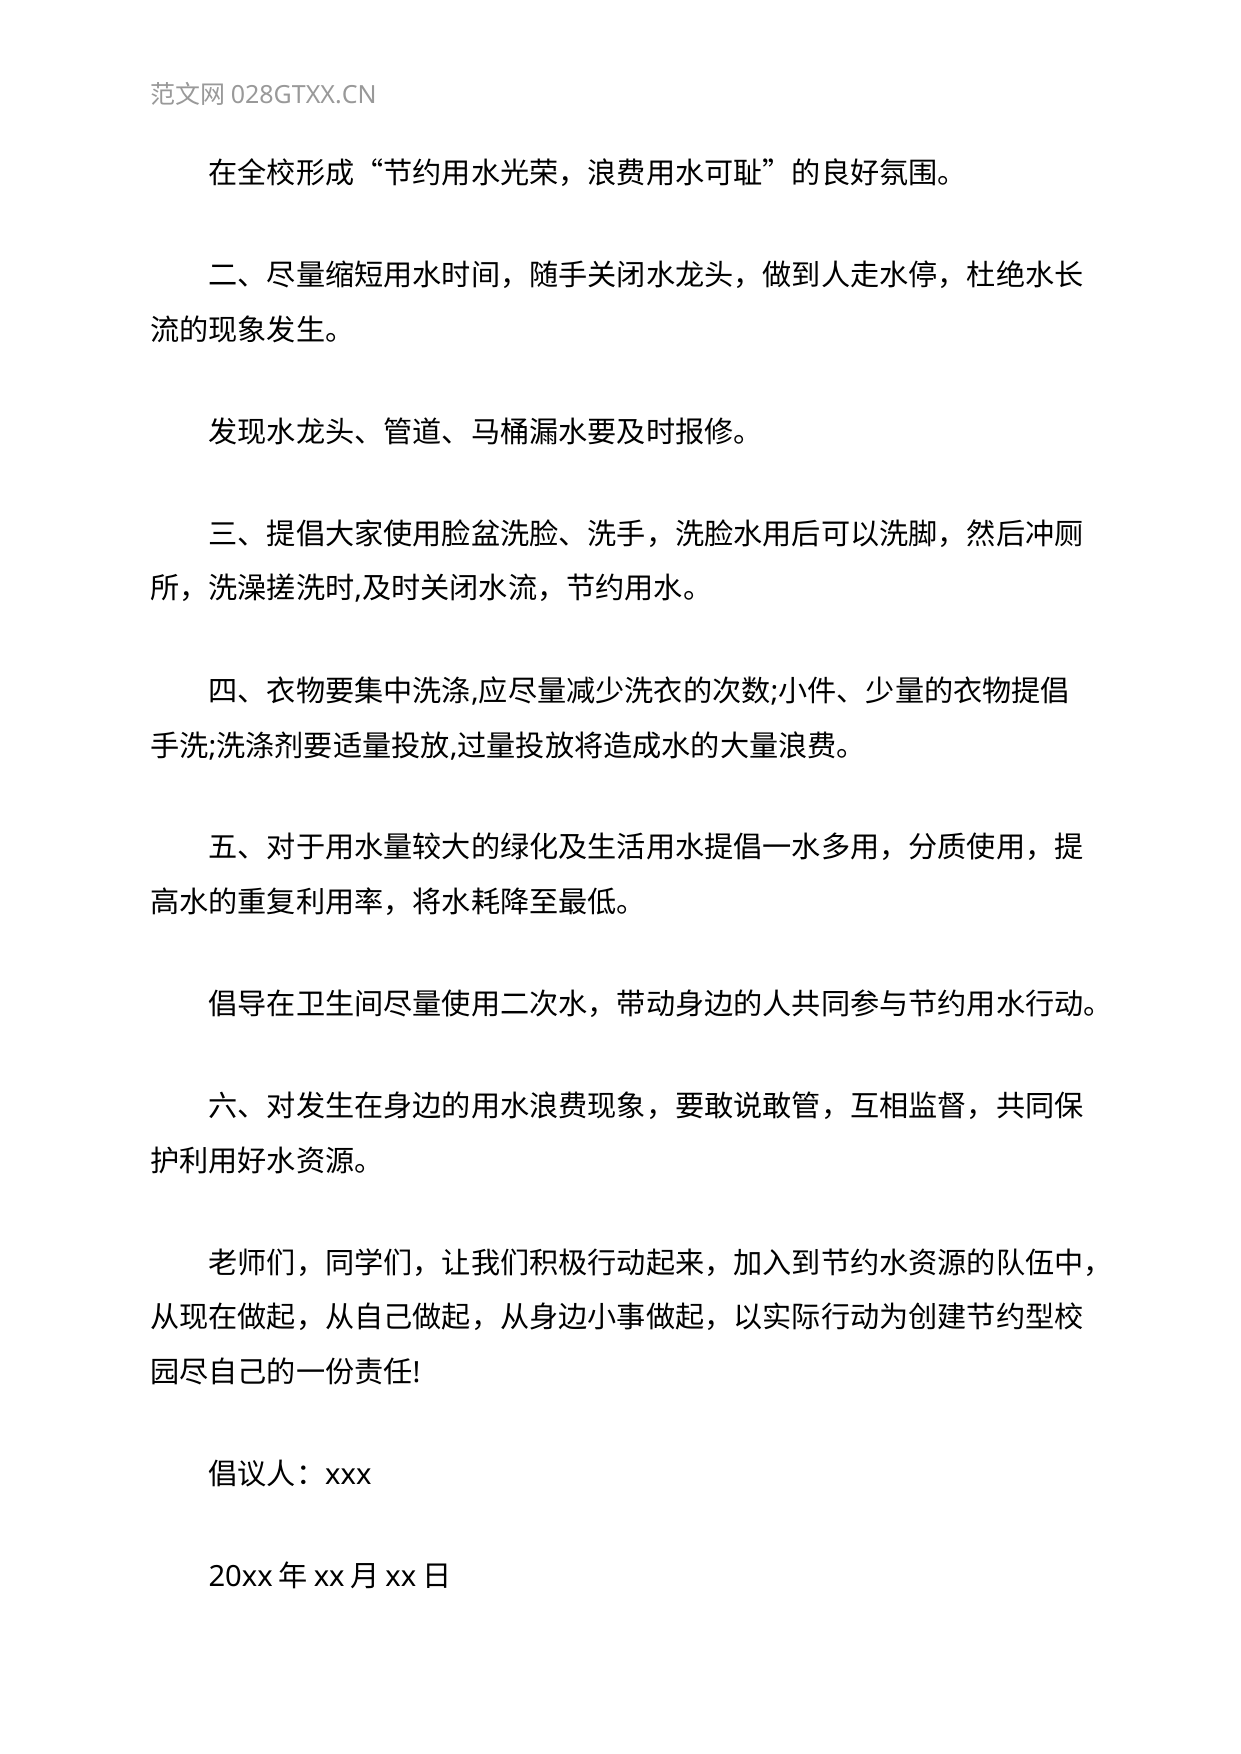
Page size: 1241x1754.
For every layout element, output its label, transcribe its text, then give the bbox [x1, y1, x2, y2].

text 20xx年xx月xx日 [150, 1553, 1090, 1595]
text 六、对发生在身边的用水浪费现象，要敢说敢管，互相监督，共同保护利用好水资源。 [150, 1082, 1090, 1180]
text 二、尽量缩短用水时间，随手关闭水龙头，做到人走水停，杜绝水长流的现象发生。 [150, 252, 1090, 349]
text 四、衣物要集中洗涤,应尽量减少洗衣的次数;小件、少量的衣物提倡手洗;洗涤剂要适量投放,过量投放将造成水的大量浪费。 [150, 667, 1090, 764]
text 倡议人：xxx [150, 1451, 1090, 1493]
text 在全校形成“节约用水光荣，浪费用水可耻”的良好氛围。 [150, 150, 1090, 192]
text 发现水龙头、管道、马桶漏水要及时报修。 [150, 408, 1090, 451]
text 老师们，同学们，让我们积极行动起来，加入到节约水资源的队伍中，从现在做起，从自己做起，从身边小事做起，以实际行动为创建节约型校园尽自己的一份责任! [150, 1239, 1090, 1391]
text 倡导在卫生间尽量使用二次水，带动身边的人共同参与节约用水行动。 [150, 981, 1090, 1023]
text 三、提倡大家使用脸盆洗脸、洗手，洗脸水用后可以洗脚，然后冲厕所，洗澡搓洗时,及时关闭水流，节约用水。 [150, 510, 1090, 607]
text 五、对于用水量较大的绿化及生活用水提倡一水多用，分质使用，提高水的重复利用率，将水耗降至最低。 [150, 824, 1090, 921]
